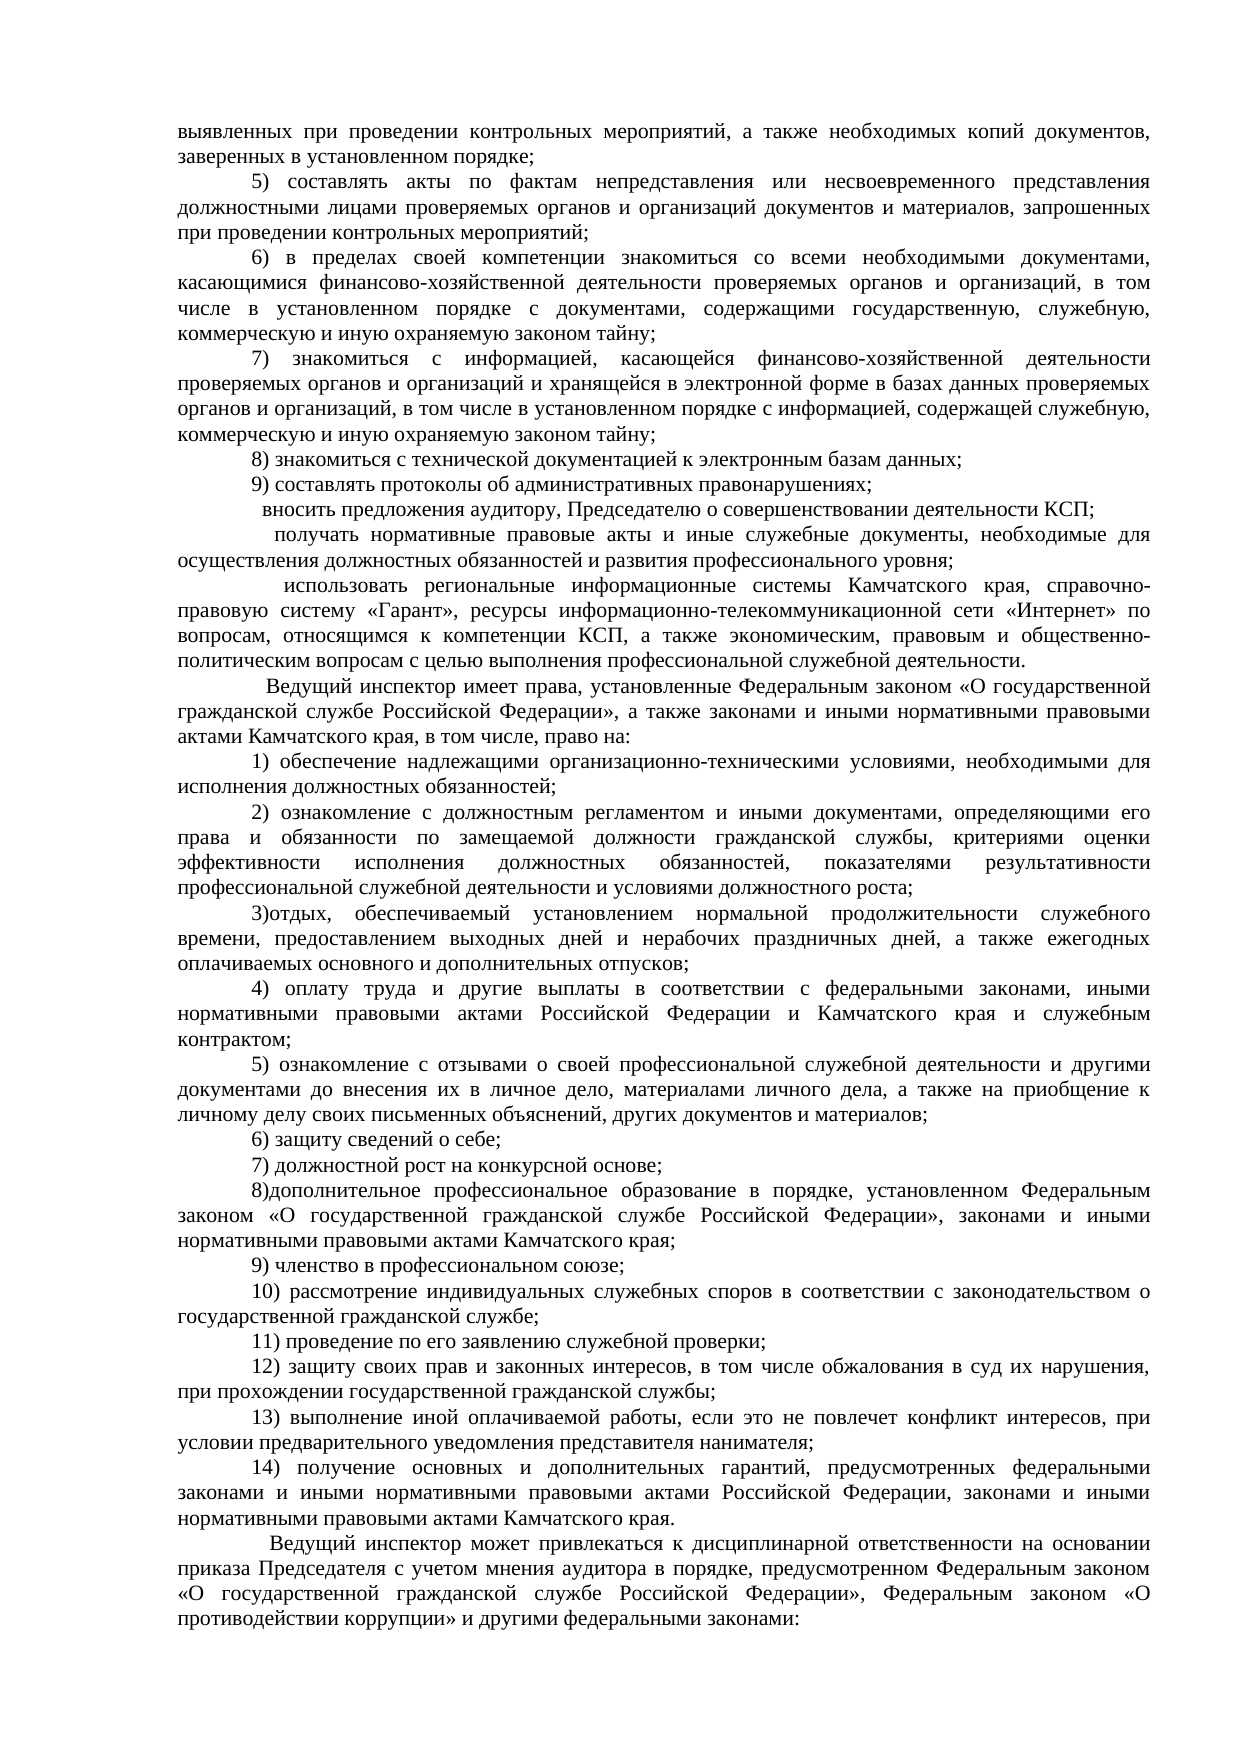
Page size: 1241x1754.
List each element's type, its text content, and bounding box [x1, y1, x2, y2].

text 9) составлять протоколы об административных правонарушениях; [177, 471, 1152, 496]
text 8)дополнительное профессиональное образование в порядке, установленном Федеральным законом «О государственной гражданской службе Российской Федерации», законами и иными нормативными правовыми актами Камчатского края; [177, 1177, 1152, 1252]
text 8) знакомиться с технической документацией к электронным базам данных; [177, 446, 1152, 471]
text вносить предложения аудитору, Председателю о совершенствовании деятельности КСП; [177, 496, 1152, 521]
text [177, 118, 1152, 168]
text 7) знакомиться с информацией, касающейся финансово-хозяйственной деятельности проверяемых органов и организаций и хранящейся в электронной форме в базах данных проверяемых органов и организаций, в том числе в установленном порядке с информацией, содержащей служебную, коммерческую и иную охраняемую законом тайну; [177, 345, 1152, 446]
text 6) в пределах своей компетенции знакомиться со всеми необходимыми документами, касающимися финансово-хозяйственной деятельности проверяемых органов и организаций, в том числе в установленном порядке с документами, содержащими государственную, служебную, коммерческую и иную охраняемую законом тайну; [177, 244, 1152, 345]
text 13) выполнение иной оплачиваемой работы, если это не повлечет конфликт интересов, при условии предварительного уведомления представителя нанимателя; [177, 1404, 1152, 1454]
text 5) составлять акты по фактам непредставления или несвоевременного представления должностными лицами проверяемых органов и организаций документов и материалов, запрошенных при проведении контрольных мероприятий; [177, 168, 1152, 244]
text 4) оплату труда и другие выплаты в соответствии с федеральными законами, иными нормативными правовыми актами Российской Федерации и Камчатского края и служебным контрактом; [177, 975, 1152, 1051]
text 9) членство в профессиональном союзе; [177, 1252, 1152, 1278]
text 1) обеспечение надлежащими организационно-техническими условиями, необходимыми для исполнения должностных обязанностей; [177, 748, 1152, 799]
text 7) должностной рост на конкурсной основе; [177, 1152, 1152, 1177]
text 5) ознакомление с отзывами о своей профессиональной служебной деятельности и другими документами до внесения их в личное дело, материалами личного дела, а также на приобщение к личному делу своих письменных объяснений, других документов и материалов; [177, 1051, 1152, 1126]
text 11) проведение по его заявлению служебной проверки; [177, 1328, 1152, 1353]
text получать нормативные правовые акты и иные служебные документы, необходимые для осуществления должностных обязанностей и развития профессионального уровня; [177, 521, 1152, 572]
text 3)отдых, обеспечиваемый установлением нормальной продолжительности служебного времени, предоставлением выходных дней и нерабочих праздничных дней, а также ежегодных оплачиваемых основного и дополнительных отпусков; [177, 899, 1152, 975]
text 10) рассмотрение индивидуальных служебных споров в соответствии с законодательством о государственной гражданской службе; [177, 1278, 1152, 1328]
text Ведущий инспектор имеет права, установленные Федеральным законом «О государственной гражданской службе Российской Федерации», а также законами и иными нормативными правовыми актами Камчатского края, в том числе, право на: [177, 673, 1152, 748]
text использовать региональные информационные системы Камчатского края, справочно-правовую систему «Гарант», ресурсы информационно-телекоммуникационной сети «Интернет» по вопросам, относящимся к компетенции КСП, а также экономическим, правовым и общественно-политическим вопросам с целью выполнения профессиональной служебной деятельности. [177, 572, 1152, 673]
text 6) защиту сведений о себе; [177, 1126, 1152, 1152]
text 14) получение основных и дополнительных гарантий, предусмотренных федеральными законами и иными нормативными правовыми актами Российской Федерации, законами и иными нормативными правовыми актами Камчатского края. [177, 1454, 1152, 1530]
text 2) ознакомление с должностным регламентом и иными документами, определяющими его права и обязанности по замещаемой должности гражданской службы, критериями оценки эффективности исполнения должностных обязанностей, показателями результативности профессиональной служебной деятельности и условиями должностного роста; [177, 799, 1152, 899]
text Ведущий инспектор может привлекаться к дисциплинарной ответственности на основании приказа Председателя с учетом мнения аудитора в порядке, предусмотренном Федеральным законом «О государственной гражданской службе Российской Федерации», Федеральным законом «О противодействии коррупции» и другими федеральными законами: [177, 1530, 1152, 1631]
text 12) защиту своих прав и законных интересов, в том числе обжалования в суд их нарушения, при прохождении государственной гражданской службы; [177, 1353, 1152, 1404]
